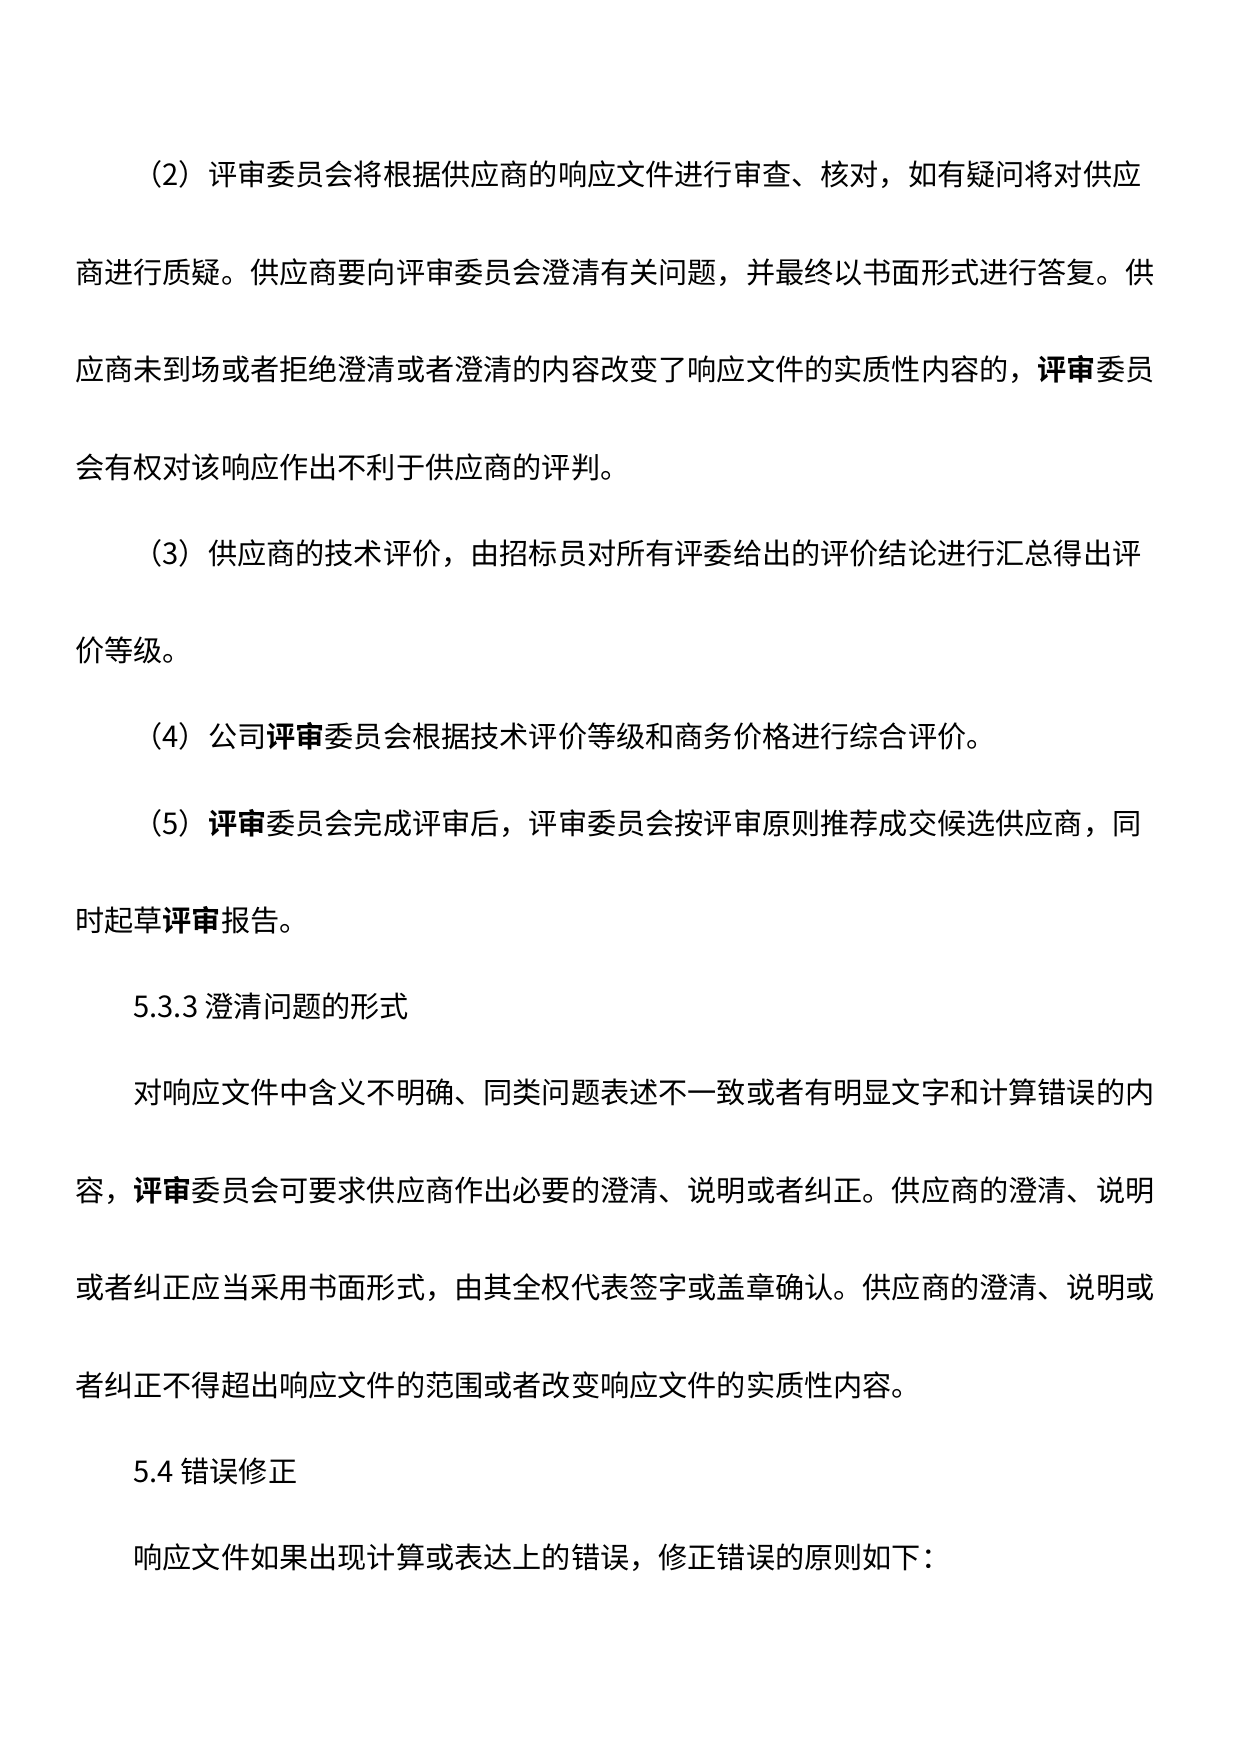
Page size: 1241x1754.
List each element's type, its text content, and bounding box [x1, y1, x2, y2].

text 对响应文件中含义不明确、同类问题表述不一致或者有明显文字和计算错误的内容，评审委员会可要求供应商作出必要的澄清、说明或者纠正。供应商的澄清、说明或者纠正应当采用书面形式，由其全权代表签字或盖章确认。供应商的澄清、说明或者纠正不得超出响应文件的范围或者改变响应文件的实质性内容。 [75, 1059, 1165, 1416]
text （4）公司评审委员会根据技术评价等级和商务价格进行综合评价。 [75, 703, 1165, 768]
text （5）评审委员会完成评审后，评审委员会按评审原则推荐成交候选供应商，同时起草评审报告。 [75, 789, 1165, 951]
text （2）评审委员会将根据供应商的响应文件进行审查、核对，如有疑问将对供应商进行质疑。供应商要向评审委员会澄清有关问题，并最终以书面形式进行答复。供应商未到场或者拒绝澄清或者澄清的内容改变了响应文件的实质性内容的，评审委员会有权对该响应作出不利于供应商的评判。 [75, 140, 1165, 498]
text 5.3.3 澄清问题的形式 [75, 972, 1165, 1037]
text 响应文件如果出现计算或表达上的错误，修正错误的原则如下： [75, 1523, 1165, 1588]
text 5.4 错误修正 [75, 1437, 1165, 1502]
text （3）供应商的技术评价，由招标员对所有评委给出的评价结论进行汇总得出评价等级。 [75, 519, 1165, 682]
